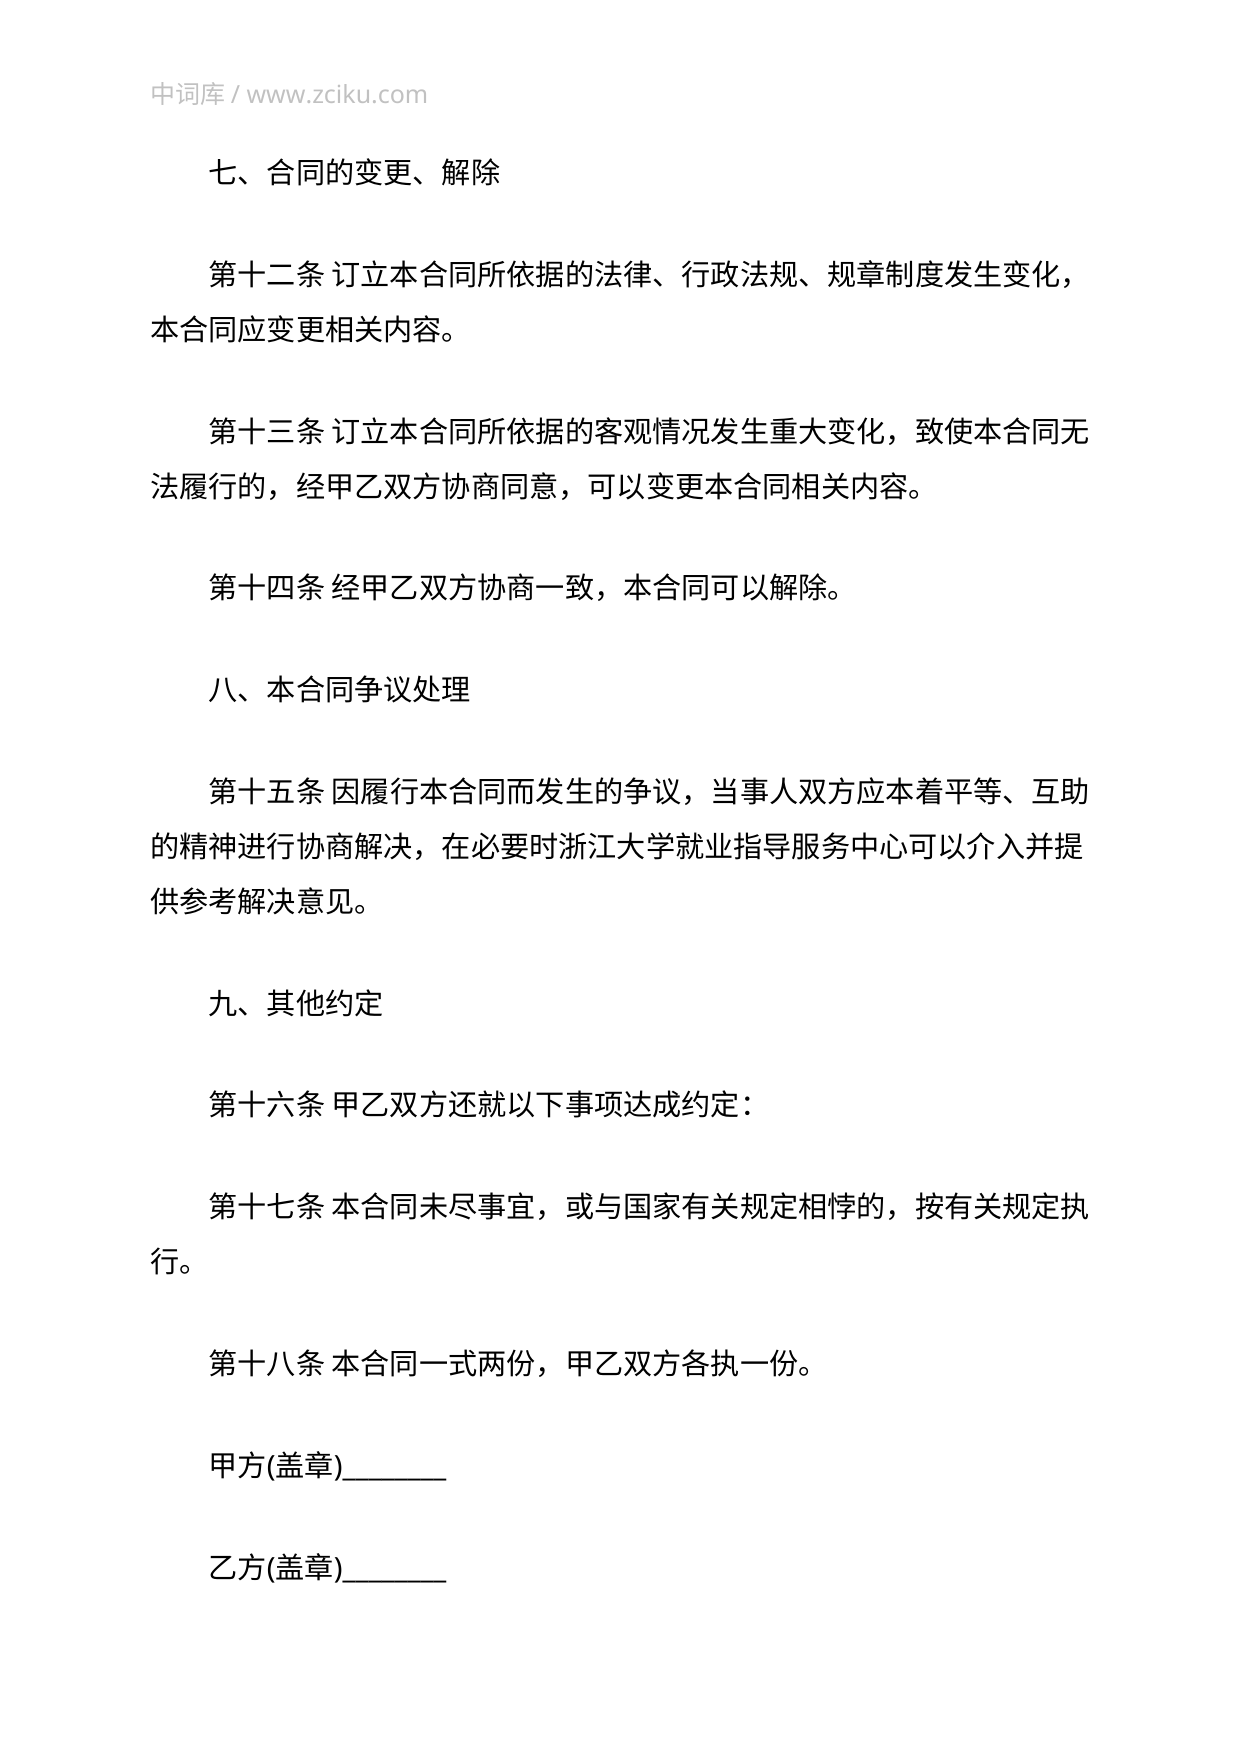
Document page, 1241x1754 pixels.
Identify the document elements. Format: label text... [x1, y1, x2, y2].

text 九、其他约定 [150, 980, 1090, 1022]
text 八、本合同争议处理 [150, 667, 1090, 709]
text 七、合同的变更、解除 [150, 150, 1090, 192]
text 甲方(盖章)________ [150, 1442, 1090, 1484]
text 第十五条 因履行本合同而发生的争议，当事人双方应本着平等、互助的精神进行协商解决，在必要时浙江大学就业指导服务中心可以介入并提供参考解决意见。 [150, 769, 1090, 921]
text 第十七条 本合同未尽事宜，或与国家有关规定相悖的，按有关规定执行。 [150, 1184, 1090, 1281]
text 第十八条 本合同一式两份，甲乙双方各执一份。 [150, 1340, 1090, 1383]
text 乙方(盖章)________ [150, 1544, 1090, 1587]
text 第十六条 甲乙双方还就以下事项达成约定： [150, 1082, 1090, 1124]
text 第十四条 经甲乙双方协商一致，本合同可以解除。 [150, 565, 1090, 607]
text 第十二条 订立本合同所依据的法律、行政法规、规章制度发生变化，本合同应变更相关内容。 [150, 252, 1090, 349]
text 第十三条 订立本合同所依据的客观情况发生重大变化，致使本合同无法履行的，经甲乙双方协商同意，可以变更本合同相关内容。 [150, 408, 1090, 506]
